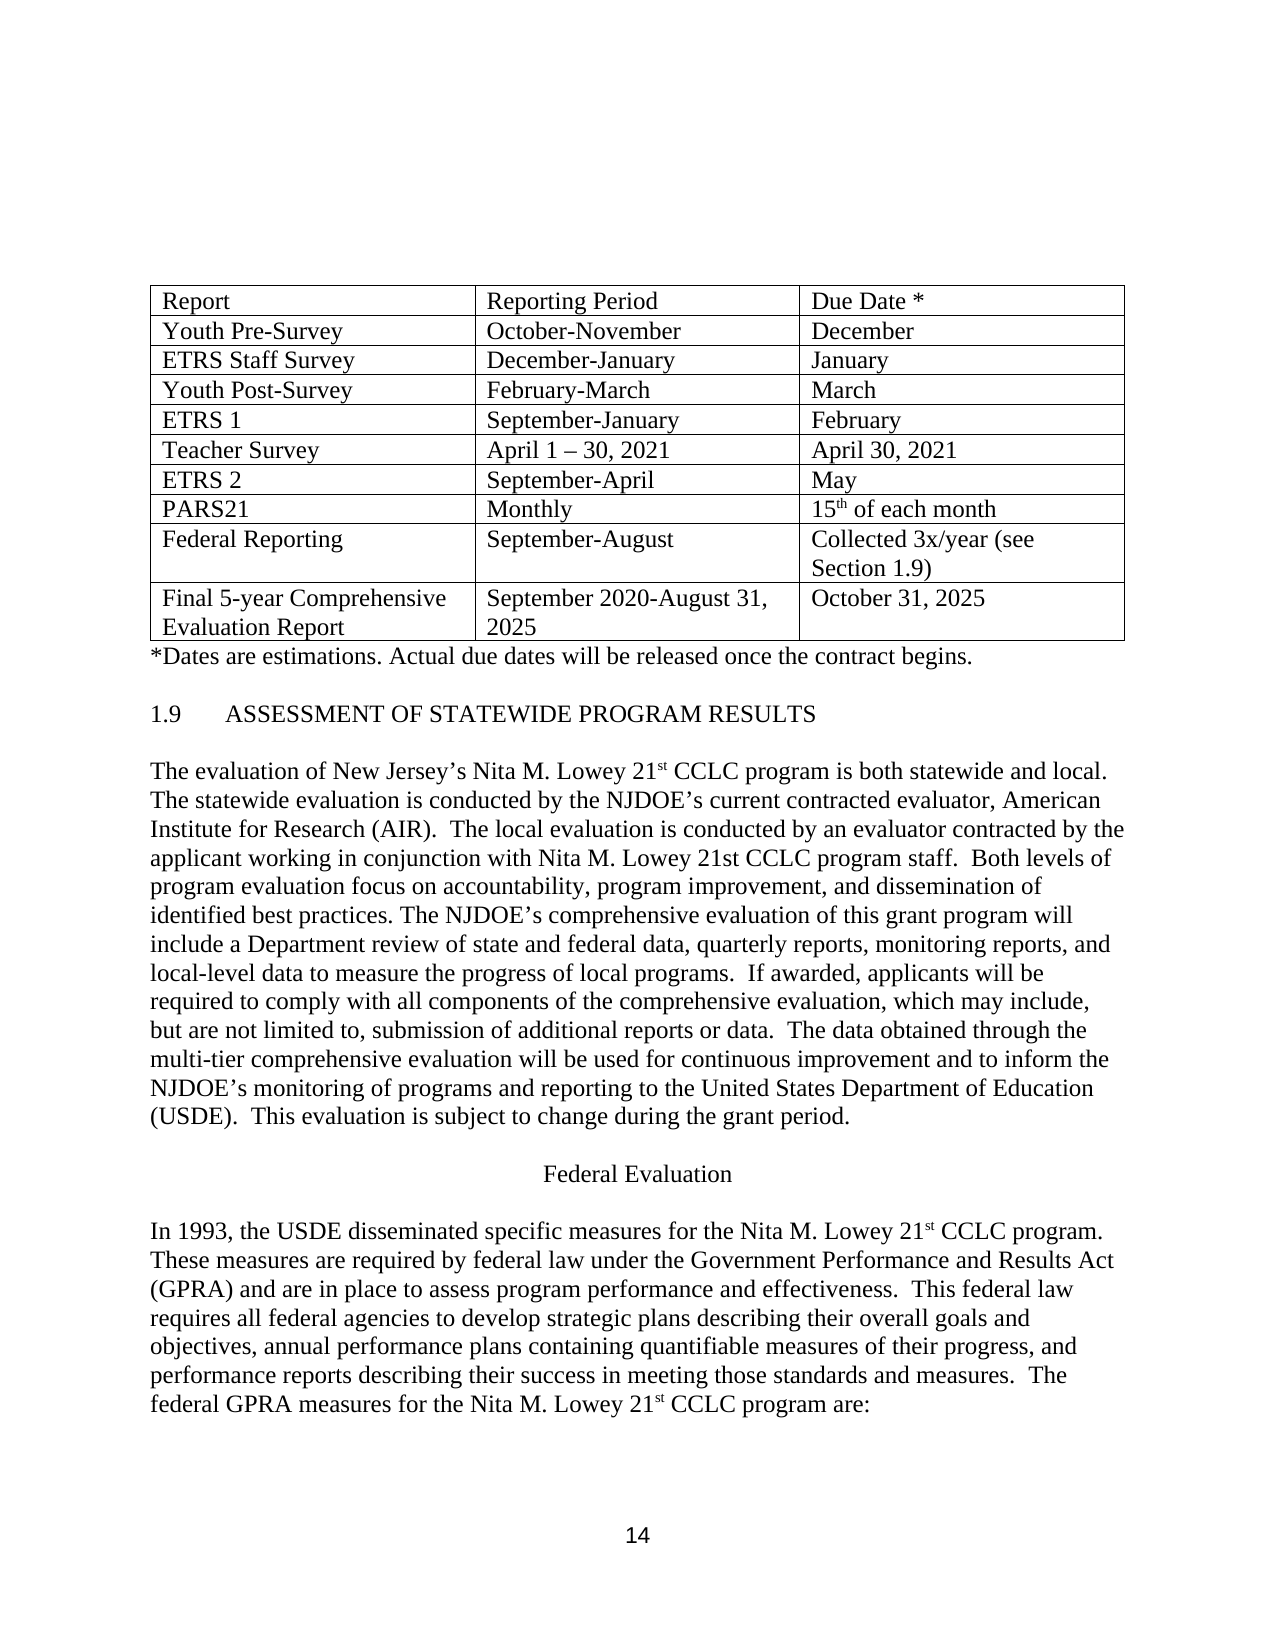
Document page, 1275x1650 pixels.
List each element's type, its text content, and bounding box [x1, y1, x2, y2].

table_cell December [800, 316, 1124, 344]
table_cell Teacher Survey [151, 435, 475, 464]
subtitle Federal Evaluation [150, 1159, 1125, 1188]
table_cell Federal Reporting [151, 524, 475, 582]
text The evaluation of New Jersey’s Nita M. Lowey 21st CCLC program is both statewide and local. The statewide evaluation is conducted by the NJDOE’s current contracted evaluator, American Institute for Research (AIR). The local evaluation is conducted by an evaluator contracted by the applicant working in conjunction with Nita M. Lowey 21st CCLC program staff. Both levels of program evaluation focus on accountability, program improvement, and dissemination of identified best practices. The NJDOE’s comprehensive evaluation of this grant program will include a Department review of state and federal data, quarterly reports, monitoring reports, and local-level data to measure the progress of local programs. If awarded, applicants will be required to comply with all components of the comprehensive evaluation, which may include, but are not limited to, submission of additional reports or data. The data obtained through the multi-tier comprehensive evaluation will be used for continuous improvement and to inform the NJDOE’s monitoring of programs and reporting to the United States Department of Education (USDE). This evaluation is subject to change during the grant period. [150, 756, 1125, 1130]
table_header Report [151, 286, 475, 315]
table_cell September-August [476, 524, 799, 582]
table_cell April 1 – 30, 2021 [476, 435, 799, 464]
table_cell September-April [476, 465, 799, 493]
table_cell ETRS 2 [151, 465, 475, 493]
table_cell Collected 3x/year (see Section 1.9) [800, 524, 1124, 582]
table_cell Final 5-year Comprehensive Evaluation Report [151, 583, 475, 640]
table_cell May [800, 465, 1124, 493]
table_cell October-November [476, 316, 799, 344]
table_cell 15th of each month [800, 495, 1124, 523]
table_cell October 31, 2025 [800, 583, 1124, 640]
table_cell February-March [476, 375, 799, 404]
table_cell Youth Pre-Survey [151, 316, 475, 344]
table_cell ETRS Staff Survey [151, 346, 475, 374]
table_cell ETRS 1 [151, 405, 475, 434]
table_cell PARS21 [151, 495, 475, 523]
text *Dates are estimations. Actual due dates will be released once the contract begins. [150, 641, 1125, 670]
table_header Reporting Period [476, 286, 799, 315]
table_cell September-January [476, 405, 799, 434]
table_cell January [800, 346, 1124, 374]
table_cell February [800, 405, 1124, 434]
table_cell Youth Post-Survey [151, 375, 475, 404]
table_cell Monthly [476, 495, 799, 523]
table_header Due Date * [800, 286, 1124, 315]
subtitle 1.9 ASSESSMENT OF STATEWIDE PROGRAM RESULTS [150, 699, 1125, 728]
table_cell April 30, 2021 [800, 435, 1124, 464]
table_cell December-January [476, 346, 799, 374]
text In 1993, the USDE disseminated specific measures for the Nita M. Lowey 21st CCLC program. These measures are required by federal law under the Government Performance and Results Act (GPRA) and are in place to assess program performance and effectiveness. This federal law requires all federal agencies to develop strategic plans describing their overall goals and objectives, annual performance plans containing quantifiable measures of their progress, and performance reports describing their success in meeting those standards and measures. The federal GPRA measures for the Nita M. Lowey 21st CCLC program are: [150, 1216, 1125, 1418]
table_cell March [800, 375, 1124, 404]
table_cell September 2020-August 31, 2025 [476, 583, 799, 640]
